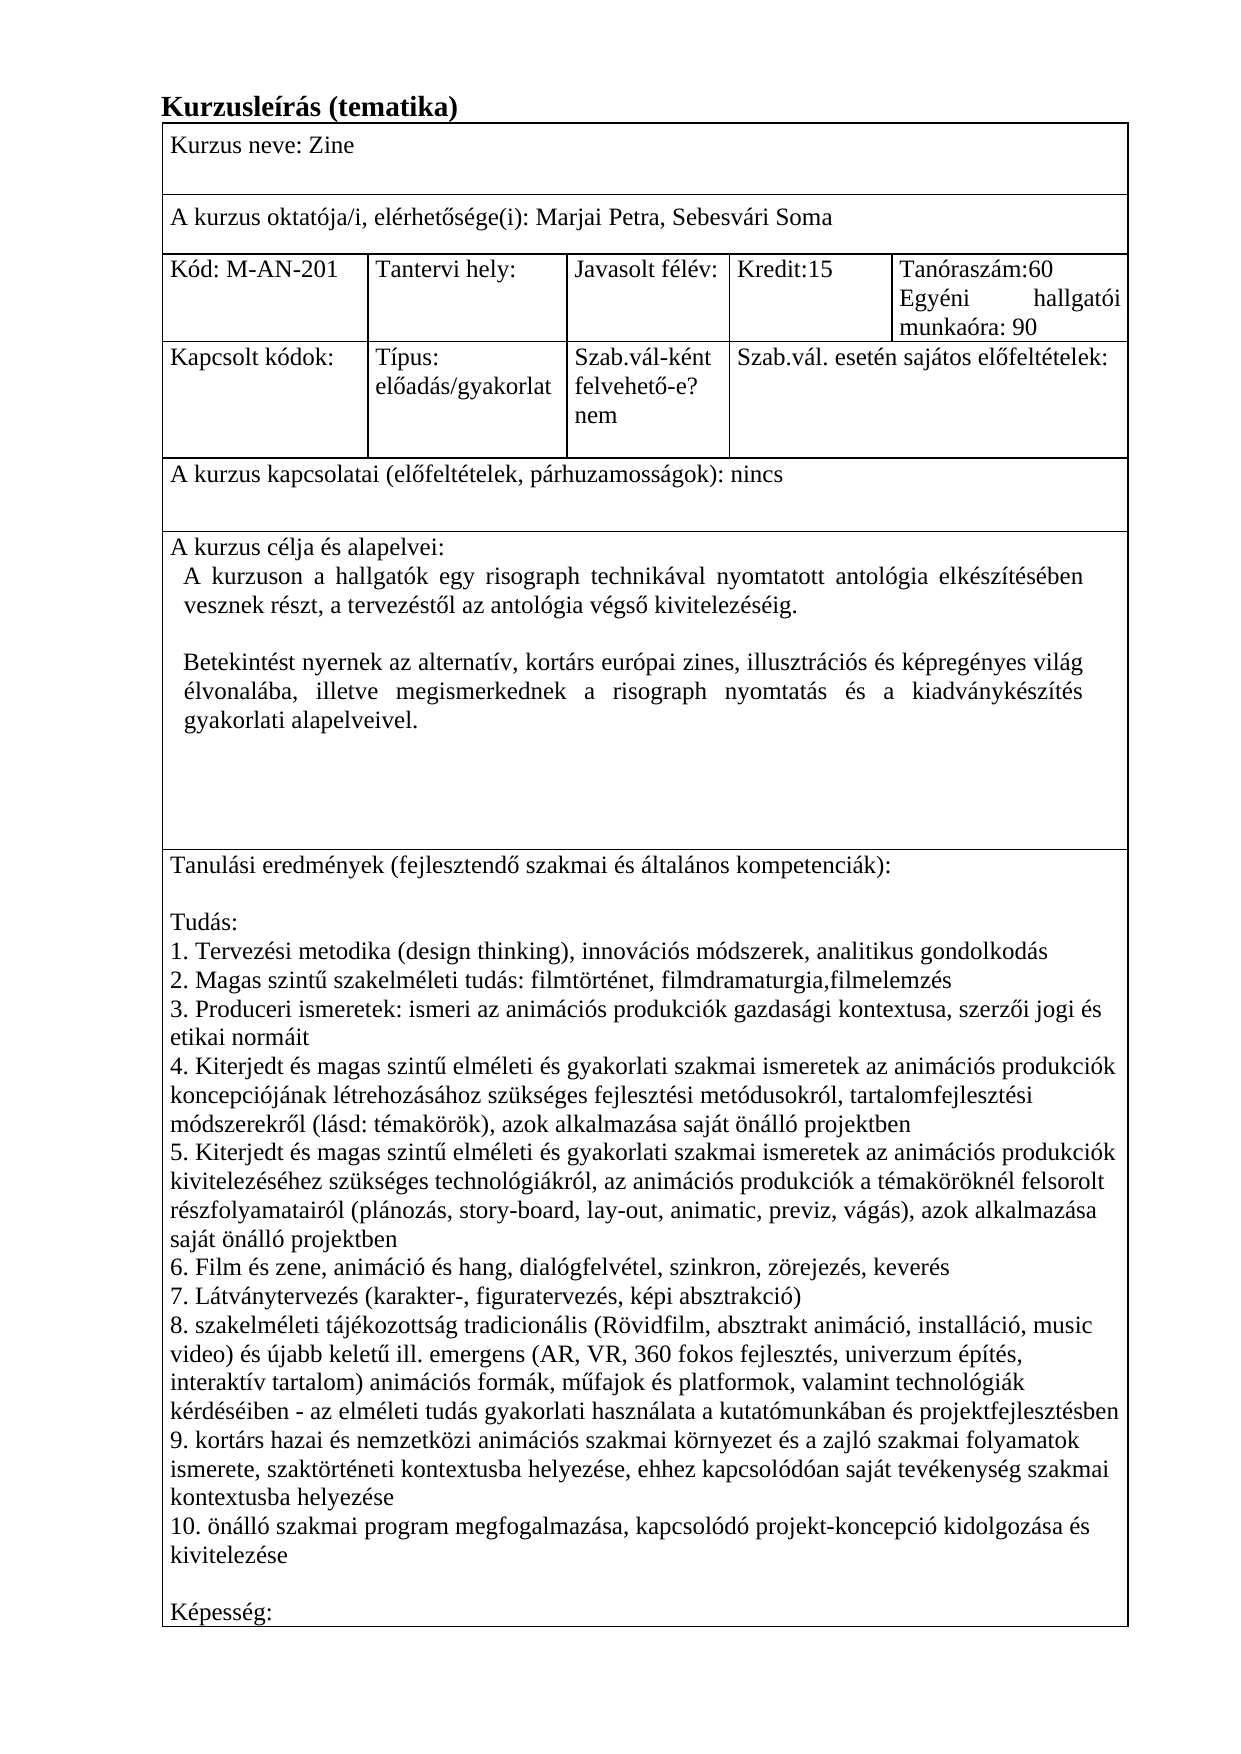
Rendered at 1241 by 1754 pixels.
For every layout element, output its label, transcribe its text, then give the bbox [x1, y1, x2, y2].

table_header Kurzus neve: Zine [163, 124, 1127, 194]
table_cell Szab.vál. esetén sajátos előfeltételek: [730, 342, 1127, 457]
table_cell A kurzus kapcsolatai (előfeltételek, párhuzamosságok): nincs [163, 459, 1127, 531]
table_cell A kurzus oktatója/i, elérhetősége(i): Marjai Petra, Sebesvári Soma [163, 195, 1127, 253]
table_cell Kapcsolt kódok: [163, 342, 367, 457]
table_cell Szab.vál-ként felvehető-e? nem [568, 342, 729, 457]
table_cell Tantervi hely: [369, 255, 566, 341]
table_cell Javasolt félév: [568, 255, 729, 341]
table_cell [163, 850, 1127, 1626]
table_cell Kredit:15 [730, 255, 891, 341]
table_cell Kód: M-AN-201 [163, 255, 367, 341]
table_cell Tanóraszám:60 Egyéni hallgatói munkaóra: 90 [893, 255, 1127, 341]
text Kurzusleírás (tematika) [153, 89, 1138, 122]
table_cell Típus: előadás/gyakorlat [369, 342, 566, 457]
table_cell A kurzus célja és alapelvei: A kurzuson a hallgatók egy risograph technikával nyomtatott antológia elkészítésében vesznek részt, a tervezéstől az antológia végső kivitelezéséig. Betekintést nyernek az alternatív, kortárs európai zines, illusztrációs és képregényes világ élvonalába, illetve megismerkednek a risograph nyomtatás és a kiadványkészítés gyakorlati alapelveivel. [163, 532, 1127, 848]
